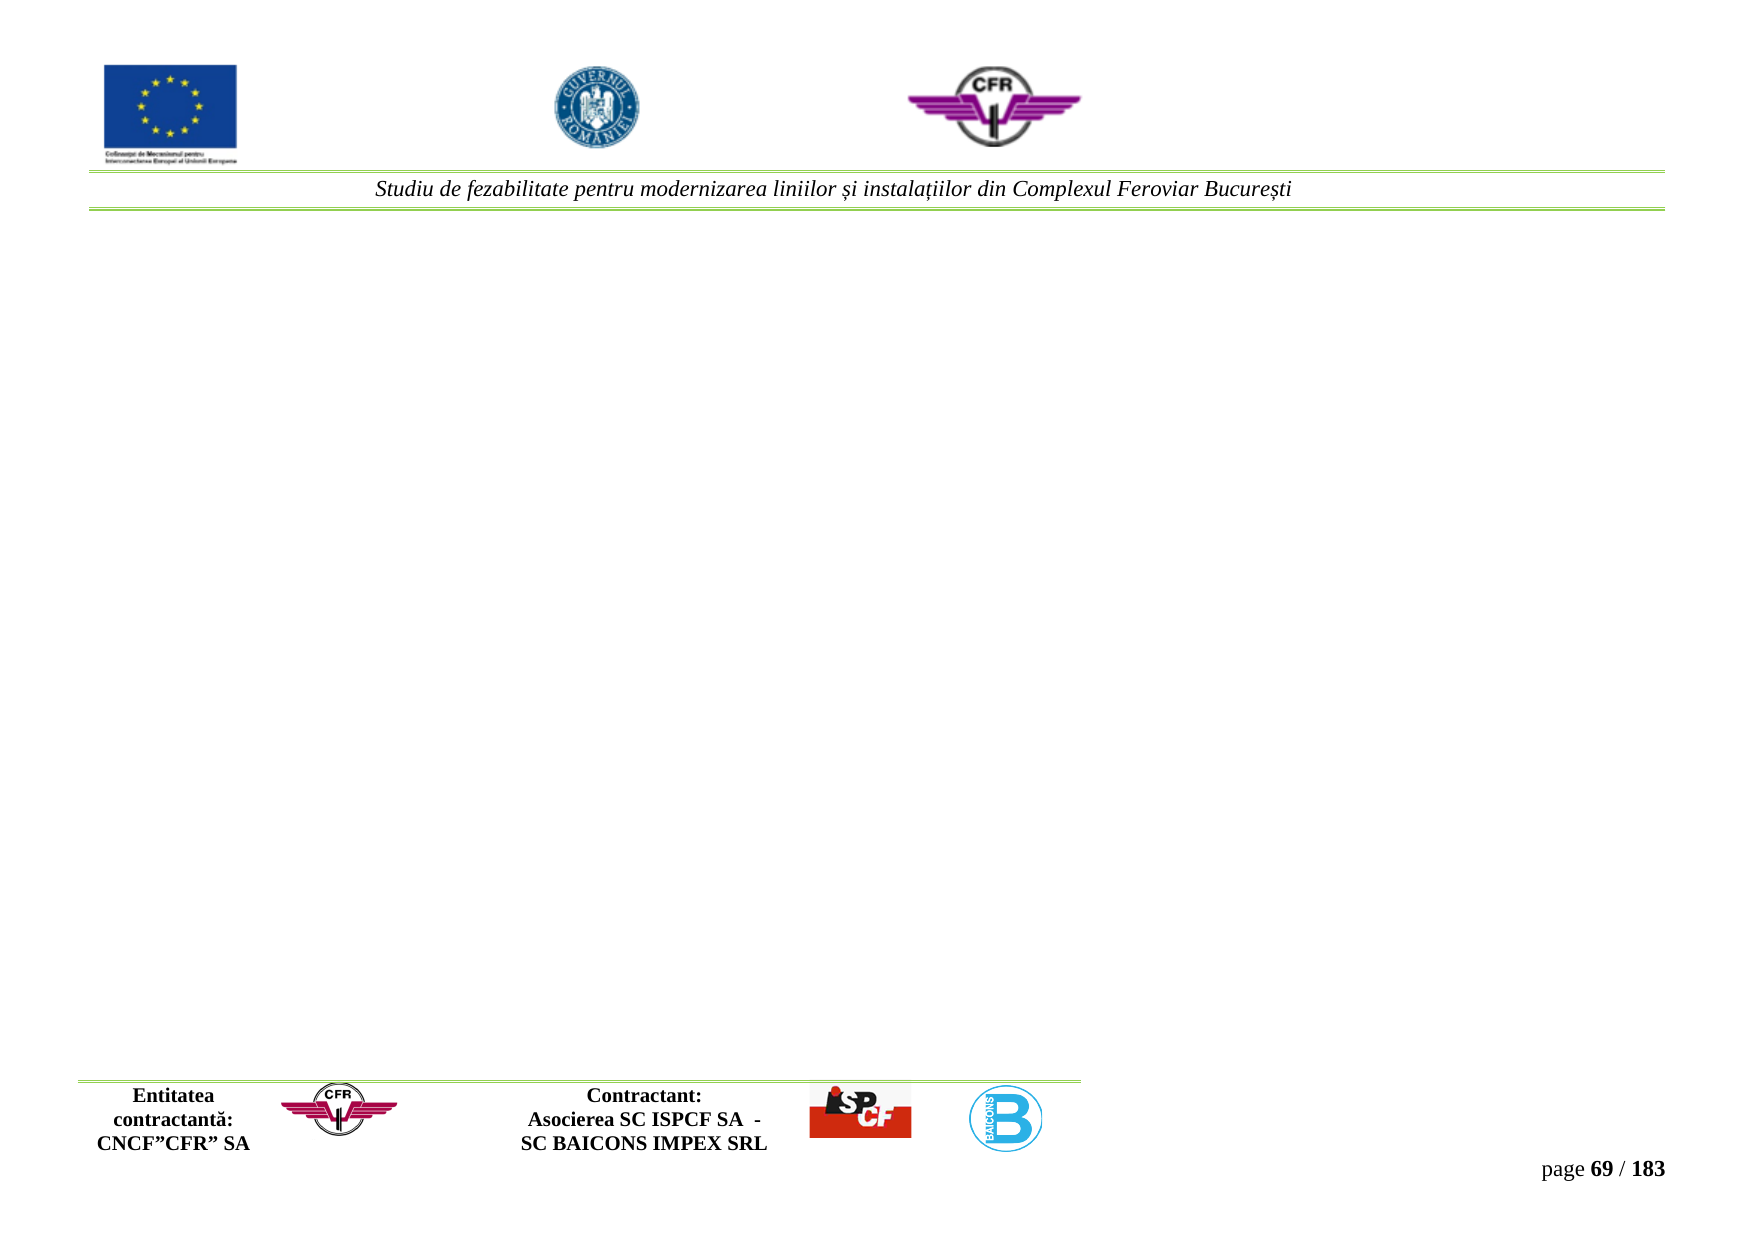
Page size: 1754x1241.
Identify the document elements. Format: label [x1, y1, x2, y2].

picture [88, 59, 1093, 170]
picture [276, 1083, 402, 1140]
picture [809, 1083, 912, 1138]
picture [969, 1085, 1043, 1152]
